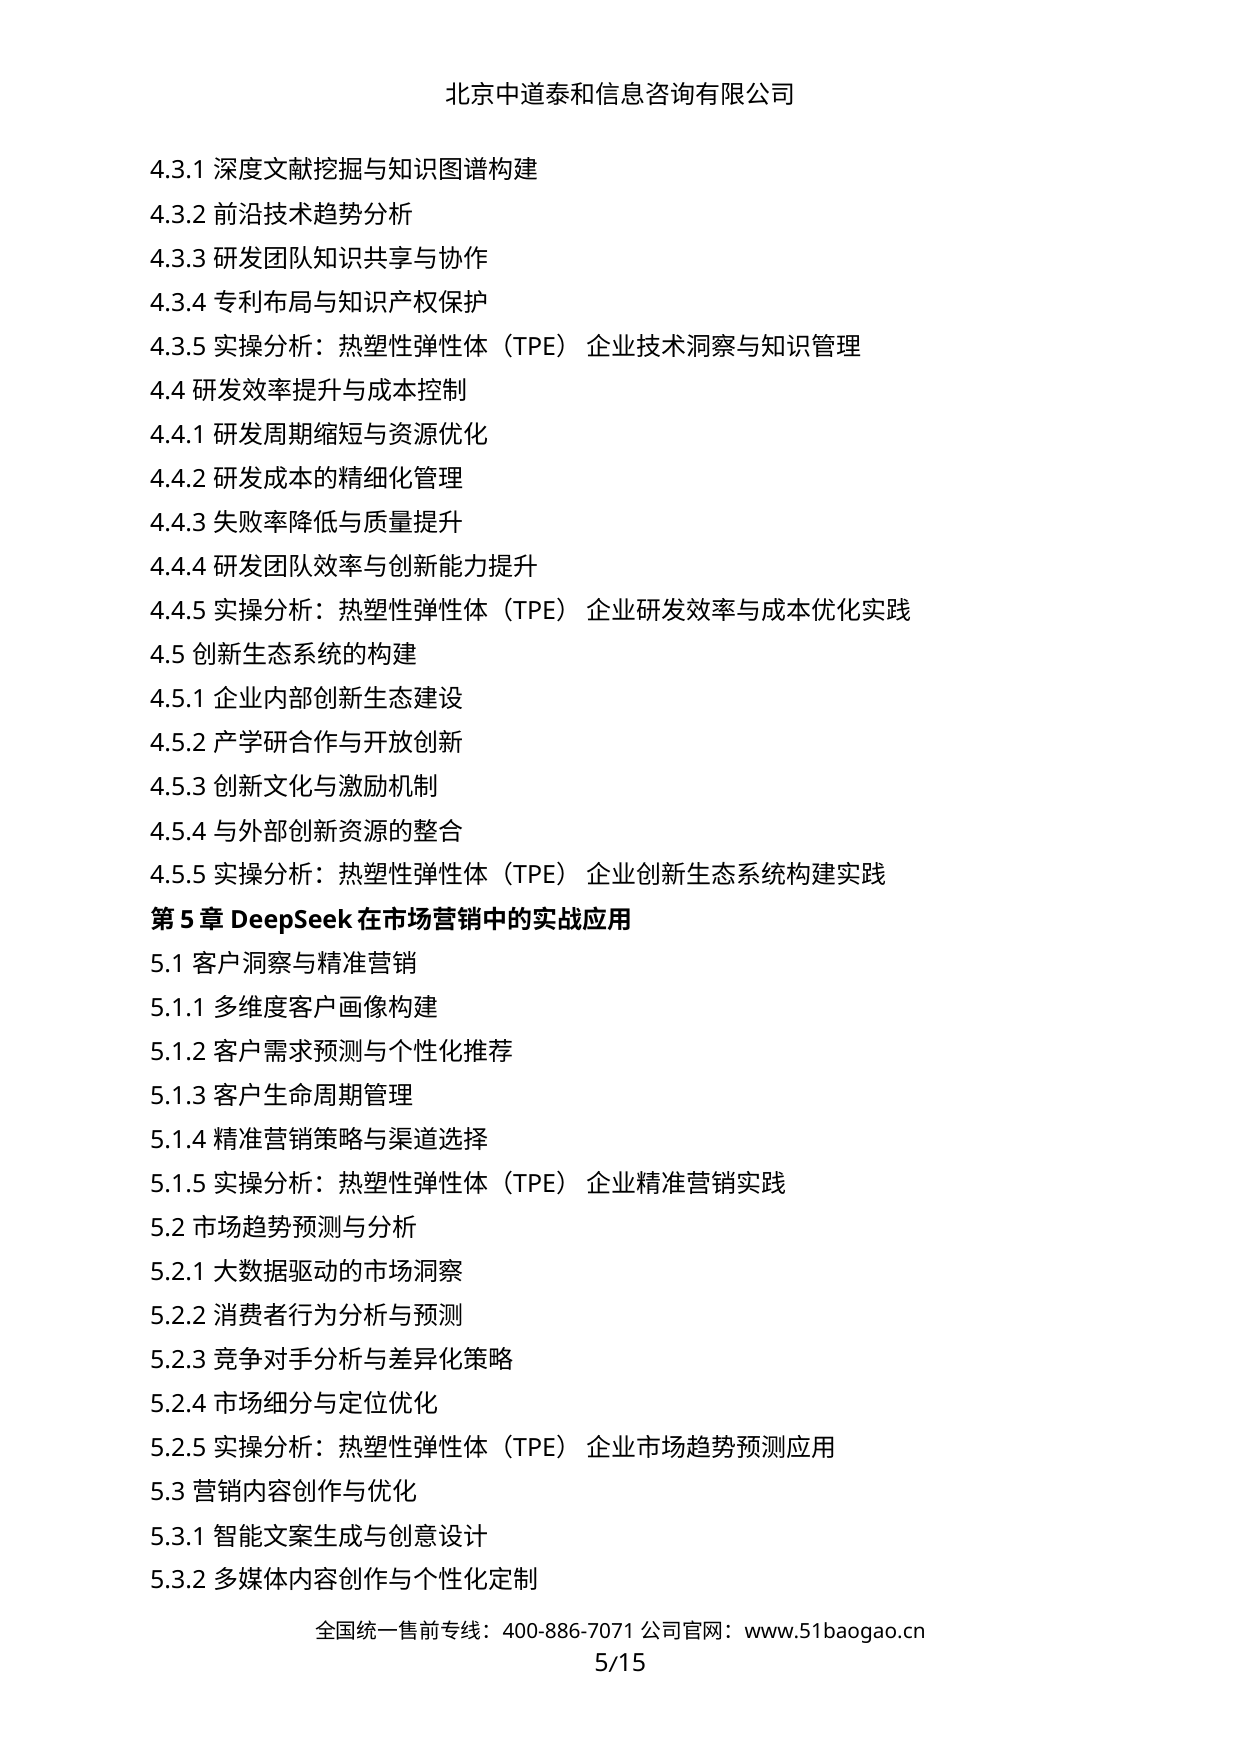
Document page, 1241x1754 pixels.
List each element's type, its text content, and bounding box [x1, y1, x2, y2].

text 4.5.4 与外部创新资源的整合 [150, 811, 1090, 847]
text 4.3.2 前沿技术趋势分析 [150, 194, 1090, 230]
text 4.4 研发效率提升与成本控制 [150, 370, 1090, 407]
text 4.3.3 研发团队知识共享与协作 [150, 238, 1090, 274]
text 5.2.2 消费者行为分析与预测 [150, 1296, 1090, 1332]
text 4.4.4 研发团队效率与创新能力提升 [150, 547, 1090, 583]
text 5.1.2 客户需求预测与个性化推荐 [150, 1031, 1090, 1067]
text 4.4.1 研发周期缩短与资源优化 [150, 414, 1090, 451]
text 4.4.2 研发成本的精细化管理 [150, 458, 1090, 495]
text 4.3.1 深度文献挖掘与知识图谱构建 [150, 150, 1090, 186]
text 4.5.1 企业内部创新生态建设 [150, 679, 1090, 715]
text 5.1 客户洞察与精准营销 [150, 943, 1090, 979]
text 4.3.4 专利布局与知识产权保护 [150, 282, 1090, 318]
text 5.2.1 大数据驱动的市场洞察 [150, 1252, 1090, 1288]
text 4.4.3 失败率降低与质量提升 [150, 502, 1090, 539]
text 5.3.1 智能文案生成与创意设计 [150, 1516, 1090, 1552]
text 5.2.3 竞争对手分析与差异化策略 [150, 1340, 1090, 1376]
text 5.3 营销内容创作与优化 [150, 1472, 1090, 1508]
text 4.5 创新生态系统的构建 [150, 635, 1090, 671]
text 4.4.5 实操分析：热塑性弹性体（TPE） 企业研发效率与成本优化实践 [150, 591, 1090, 627]
text 5.1.4 精准营销策略与渠道选择 [150, 1119, 1090, 1156]
text 第5章 DeepSeek在市场营销中的实战应用 [150, 899, 1090, 935]
text 5.1.3 客户生命周期管理 [150, 1075, 1090, 1112]
text 5.2.4 市场细分与定位优化 [150, 1384, 1090, 1420]
text 5.1.5 实操分析：热塑性弹性体（TPE） 企业精准营销实践 [150, 1163, 1090, 1200]
text 5.1.1 多维度客户画像构建 [150, 987, 1090, 1023]
text 5.2 市场趋势预测与分析 [150, 1207, 1090, 1244]
text 4.5.5 实操分析：热塑性弹性体（TPE） 企业创新生态系统构建实践 [150, 855, 1090, 891]
text 4.5.2 产学研合作与开放创新 [150, 723, 1090, 759]
text 4.5.3 创新文化与激励机制 [150, 767, 1090, 803]
text 4.3.5 实操分析：热塑性弹性体（TPE） 企业技术洞察与知识管理 [150, 326, 1090, 362]
text 5.2.5 实操分析：热塑性弹性体（TPE） 企业市场趋势预测应用 [150, 1428, 1090, 1464]
text 5.3.2 多媒体内容创作与个性化定制 [150, 1560, 1090, 1596]
